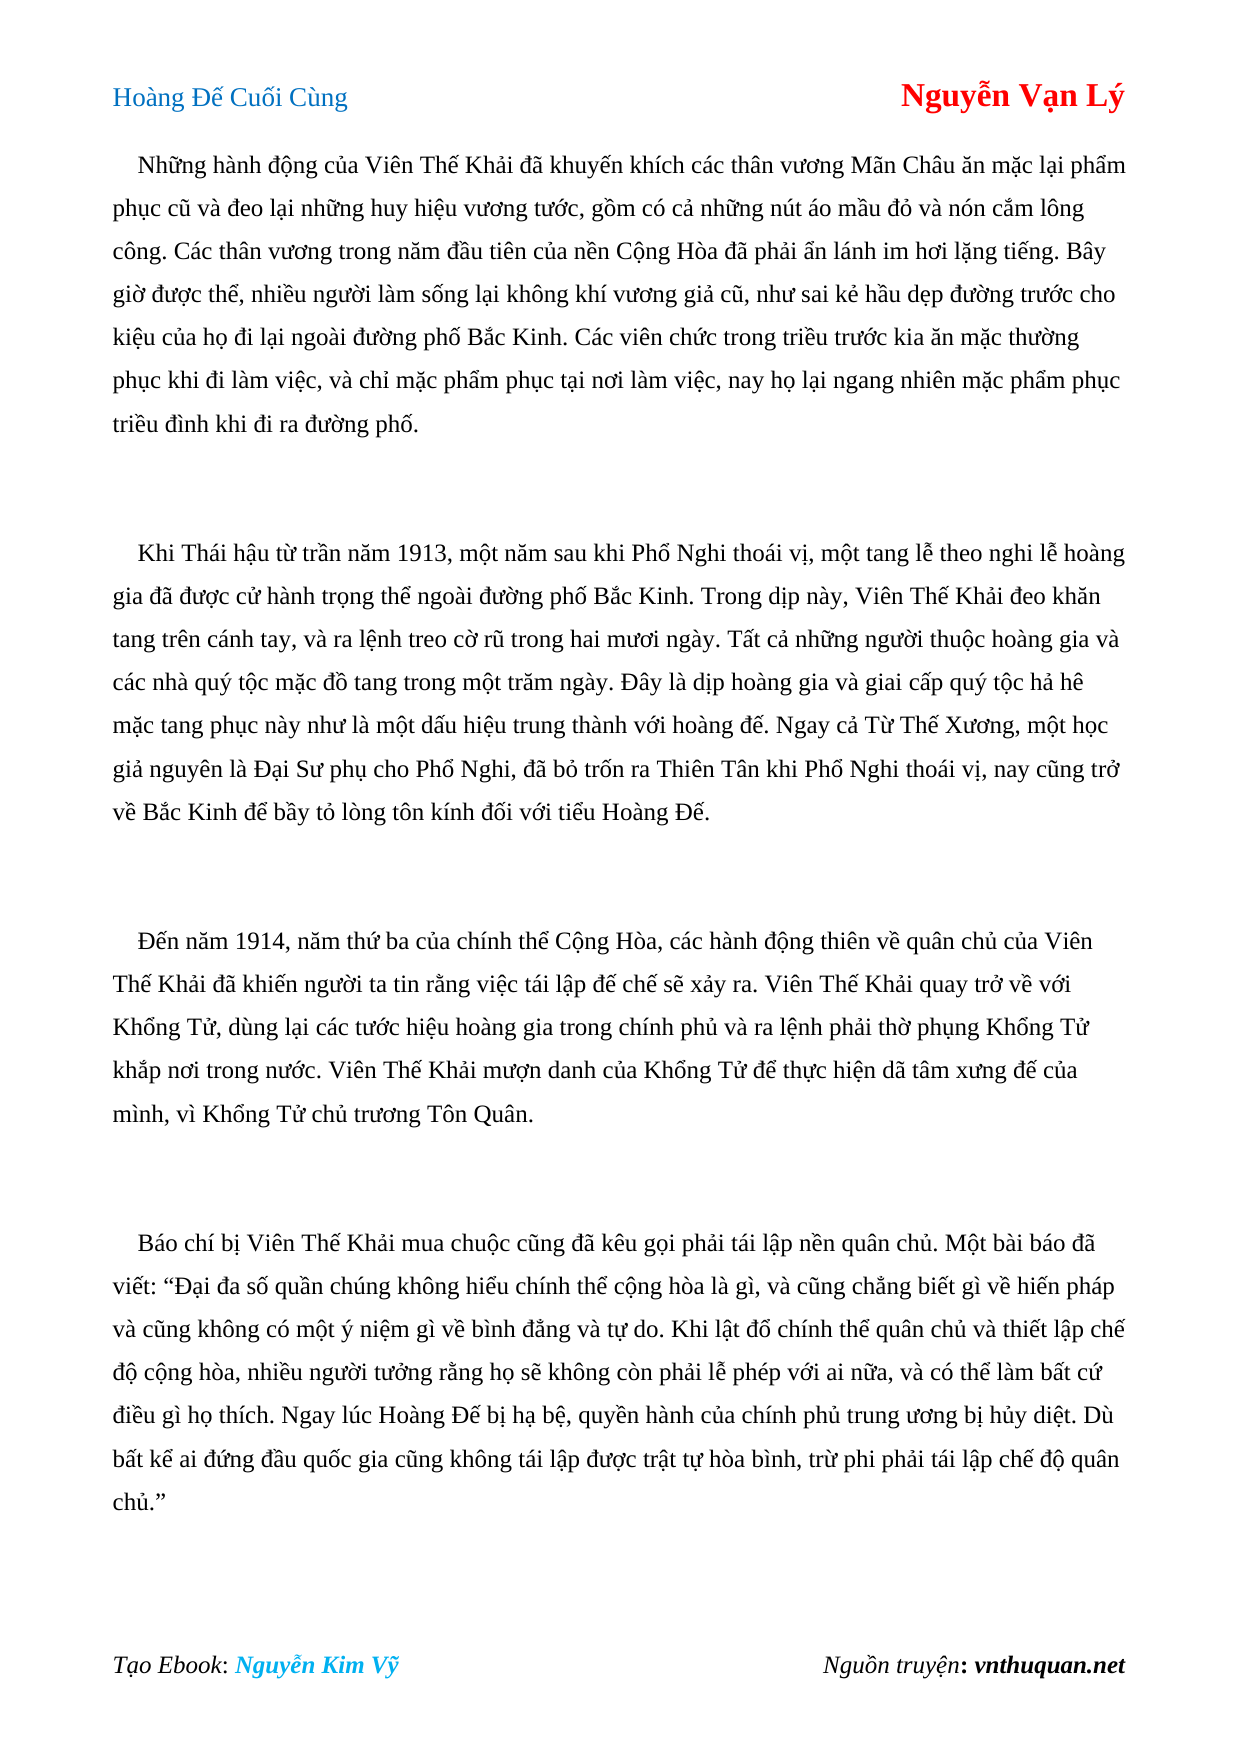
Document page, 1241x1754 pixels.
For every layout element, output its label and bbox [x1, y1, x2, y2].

text [112, 150, 1128, 1602]
